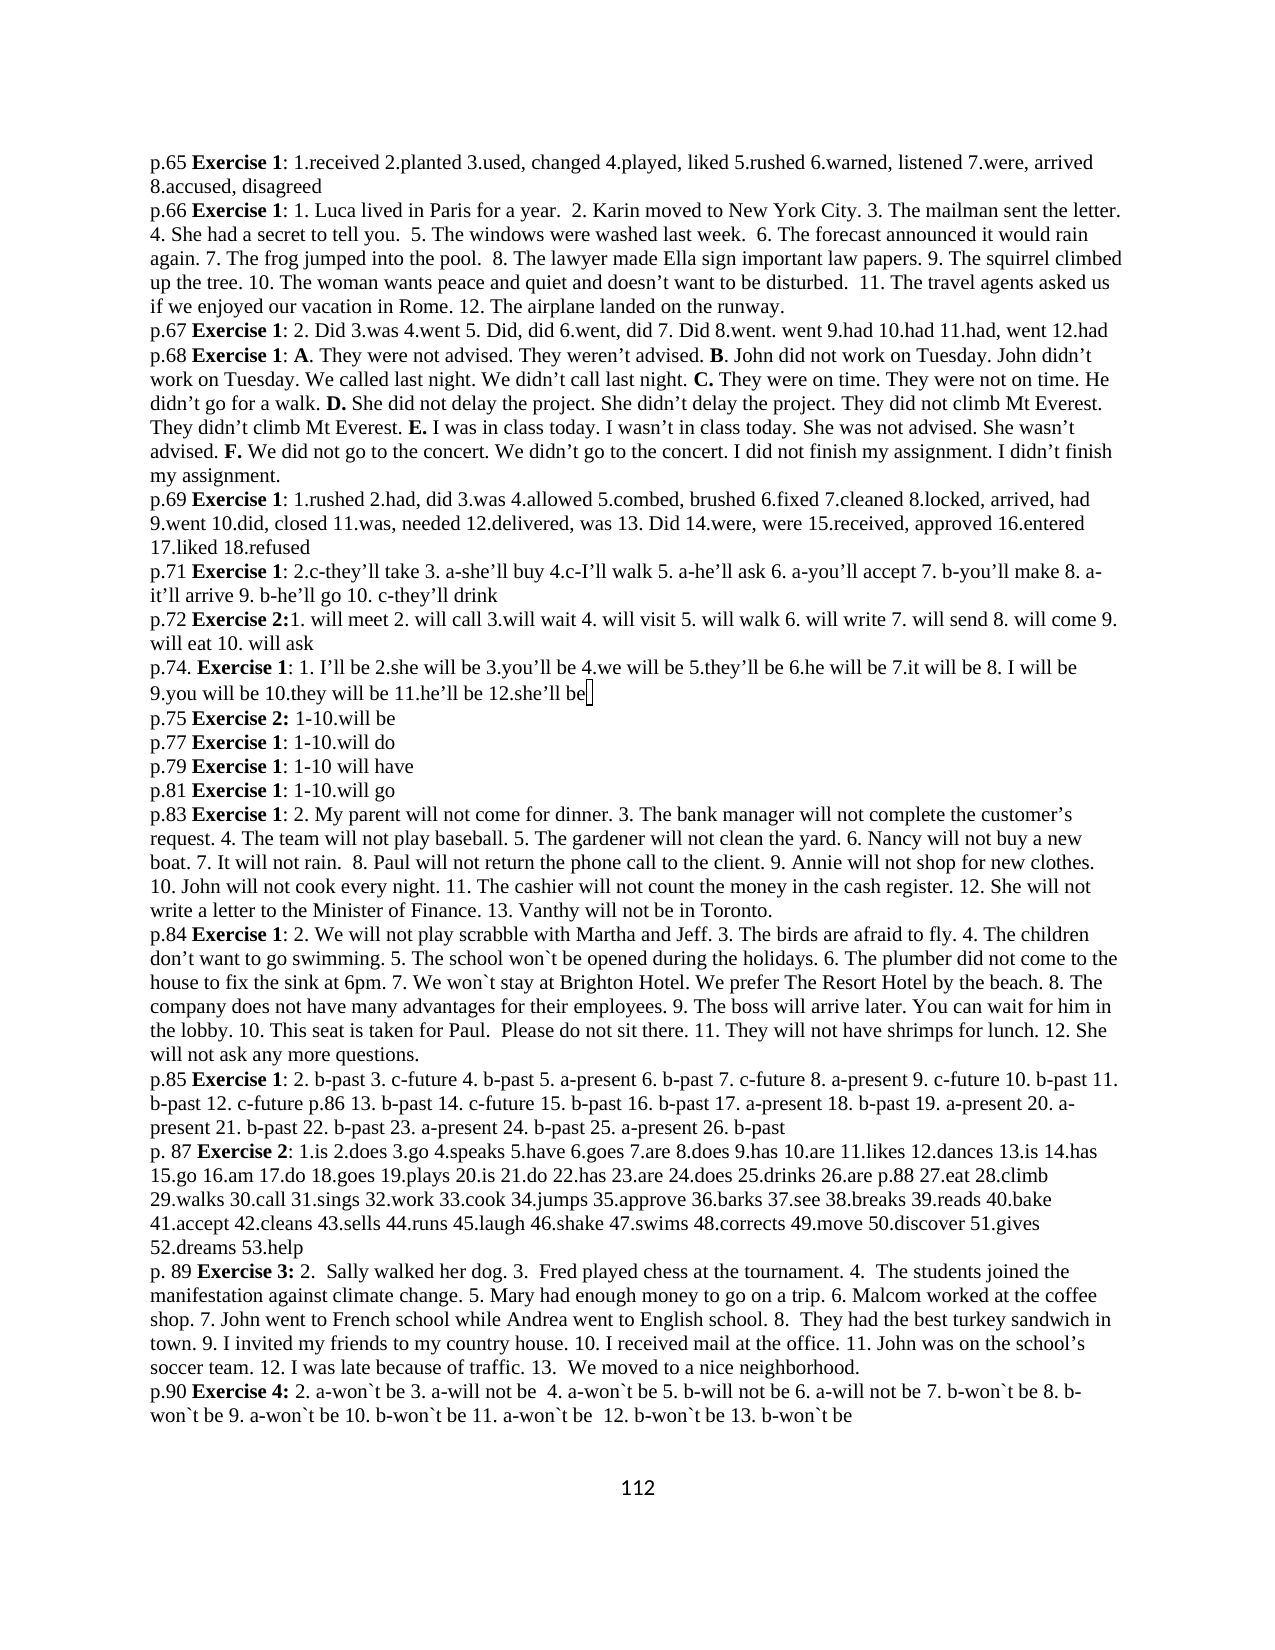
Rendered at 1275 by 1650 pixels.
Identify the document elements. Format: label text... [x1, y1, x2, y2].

text p.72 Exercise 2:1. will meet 2. will call 3.will wait 4. will visit 5. will walk 6. will write 7. will send 8. will come 9. will eat 10. will ask [150, 607, 1125, 655]
text p.74. Exercise 1: 1. I’ll be 2.she will be 3.you’ll be 4.we will be 5.they’ll be 6.he will be 7.it will be 8. I will be 9.you will be 10.they will be 11.he’ll be 12.she’ll be [150, 655, 1125, 706]
text p.77 Exercise 1: 1-10.will do [150, 729, 1125, 754]
text p.68 Exercise 1: A. They were not advised. They weren’t advised. B. John did not work on Tuesday. John didn’t work on Tuesday. We called last night. We didn’t call last night. C. They were on time. They were not on time. He didn’t go for a walk. D. She did not delay the project. She didn’t delay the project. They did not climb Mt Everest. They didn’t climb Mt Everest. E. I was in class today. I wasn’t in class today. She was not advised. She wasn’t advised. F. We did not go to the concert. We didn’t go to the concert. I did not finish my assignment. I didn’t finish my assignment. [150, 342, 1125, 487]
text p.83 Exercise 1: 2. My parent will not come for dinner. 3. The bank manager will not complete the customer’s request. 4. The team will not play baseball. 5. The gardener will not clean the yard. 6. Nancy will not buy a new boat. 7. It will not rain. 8. Paul will not return the phone call to the client. 9. Annie will not shop for new clothes. 10. John will not cook every night. 11. The cashier will not count the money in the cash register. 12. She will not write a letter to the Minister of Finance. 13. Vanthy will not be in Toronto. [150, 802, 1125, 922]
text p.84 Exercise 1: 2. We will not play scrabble with Martha and Jeff. 3. The birds are afraid to fly. 4. The children don’t want to go swimming. 5. The school won`t be opened during the holidays. 6. The plumber did not come to the house to fix the sink at 6pm. 7. We won`t stay at Brighton Hotel. We prefer The Resort Hotel by the beach. 8. The company does not have many advantages for their employees. 9. The boss will arrive later. You can wait for him in the lobby. 10. This seat is taken for Paul. Please do not sit there. 11. They will not have shrimps for lunch. 12. She will not ask any more questions. [150, 922, 1125, 1066]
text p. 89 Exercise 3: 2. Sally walked her dog. 3. Fred played chess at the tournament. 4. The students joined the manifestation against climate change. 5. Mary had enough money to go on a trip. 6. Malcom worked at the coffee shop. 7. John went to French school while Andrea went to English school. 8. They had the best turkey sandwich in town. 9. I invited my friends to my country house. 10. I received mail at the office. 11. John was on the school’s soccer team. 12. I was late because of traffic. 13. We moved to a nice neighborhood. [150, 1259, 1125, 1379]
text p.85 Exercise 1: 2. b-past 3. c-future 4. b-past 5. a-present 6. b-past 7. c-future 8. a-present 9. c-future 10. b-past 11. b-past 12. c-future p.86 13. b-past 14. c-future 15. b-past 16. b-past 17. a-present 18. b-past 19. a-present 20. a-present 21. b-past 22. b-past 23. a-present 24. b-past 25. a-present 26. b-past [150, 1066, 1125, 1139]
text p.75 Exercise 2: 1-10.will be [150, 706, 1125, 729]
text p.90 Exercise 4: 2. a-won`t be 3. a-will not be 4. a-won`t be 5. b-will not be 6. a-will not be 7. b-won`t be 8. b-won`t be 9. a-won`t be 10. b-won`t be 11. a-won`t be 12. b-won`t be 13. b-won`t be [150, 1379, 1125, 1427]
text p.81 Exercise 1: 1-10.will go [150, 778, 1125, 802]
text p.69 Exercise 1: 1.rushed 2.had, did 3.was 4.allowed 5.combed, brushed 6.fixed 7.cleaned 8.locked, arrived, had 9.went 10.did, closed 11.was, needed 12.delivered, was 13. Did 14.were, were 15.received, approved 16.entered 17.liked 18.refused [150, 487, 1125, 559]
text p.65 Exercise 1: 1.received 2.planted 3.used, changed 4.played, liked 5.rushed 6.warned, listened 7.were, arrived 8.accused, disagreed [150, 150, 1125, 198]
text p. 87 Exercise 2: 1.is 2.does 3.go 4.speaks 5.have 6.goes 7.are 8.does 9.has 10.are 11.likes 12.dances 13.is 14.has 15.go 16.am 17.do 18.goes 19.plays 20.is 21.do 22.has 23.are 24.does 25.drinks 26.are p.88 27.eat 28.climb 29.walks 30.call 31.sings 32.work 33.cook 34.jumps 35.approve 36.barks 37.see 38.breaks 39.reads 40.bake 41.accept 42.cleans 43.sells 44.runs 45.laugh 46.shake 47.swims 48.corrects 49.move 50.discover 51.gives 52.dreams 53.help [150, 1139, 1125, 1259]
text p.71 Exercise 1: 2.c-they’ll take 3. a-she’ll buy 4.c-I’ll walk 5. a-he’ll ask 6. a-you’ll accept 7. b-you’ll make 8. a-it’ll arrive 9. b-he’ll go 10. c-they’ll drink [150, 559, 1125, 607]
text p.67 Exercise 1: 2. Did 3.was 4.went 5. Did, did 6.went, did 7. Did 8.went. went 9.had 10.had 11.had, went 12.had [150, 318, 1125, 342]
text p.79 Exercise 1: 1-10 will have [150, 754, 1125, 778]
text p.66 Exercise 1: 1. Luca lived in Paris for a year. 2. Karin moved to New York City. 3. The mailman sent the letter. 4. She had a secret to tell you. 5. The windows were washed last week. 6. The forecast announced it would rain again. 7. The frog jumped into the pool. 8. The lawyer made Ella sign important law papers. 9. The squirrel climbed up the tree. 10. The woman wants peace and quiet and doesn’t want to be disturbed. 11. The travel agents asked us if we enjoyed our vacation in Rome. 12. The airplane landed on the runway. [150, 198, 1125, 318]
